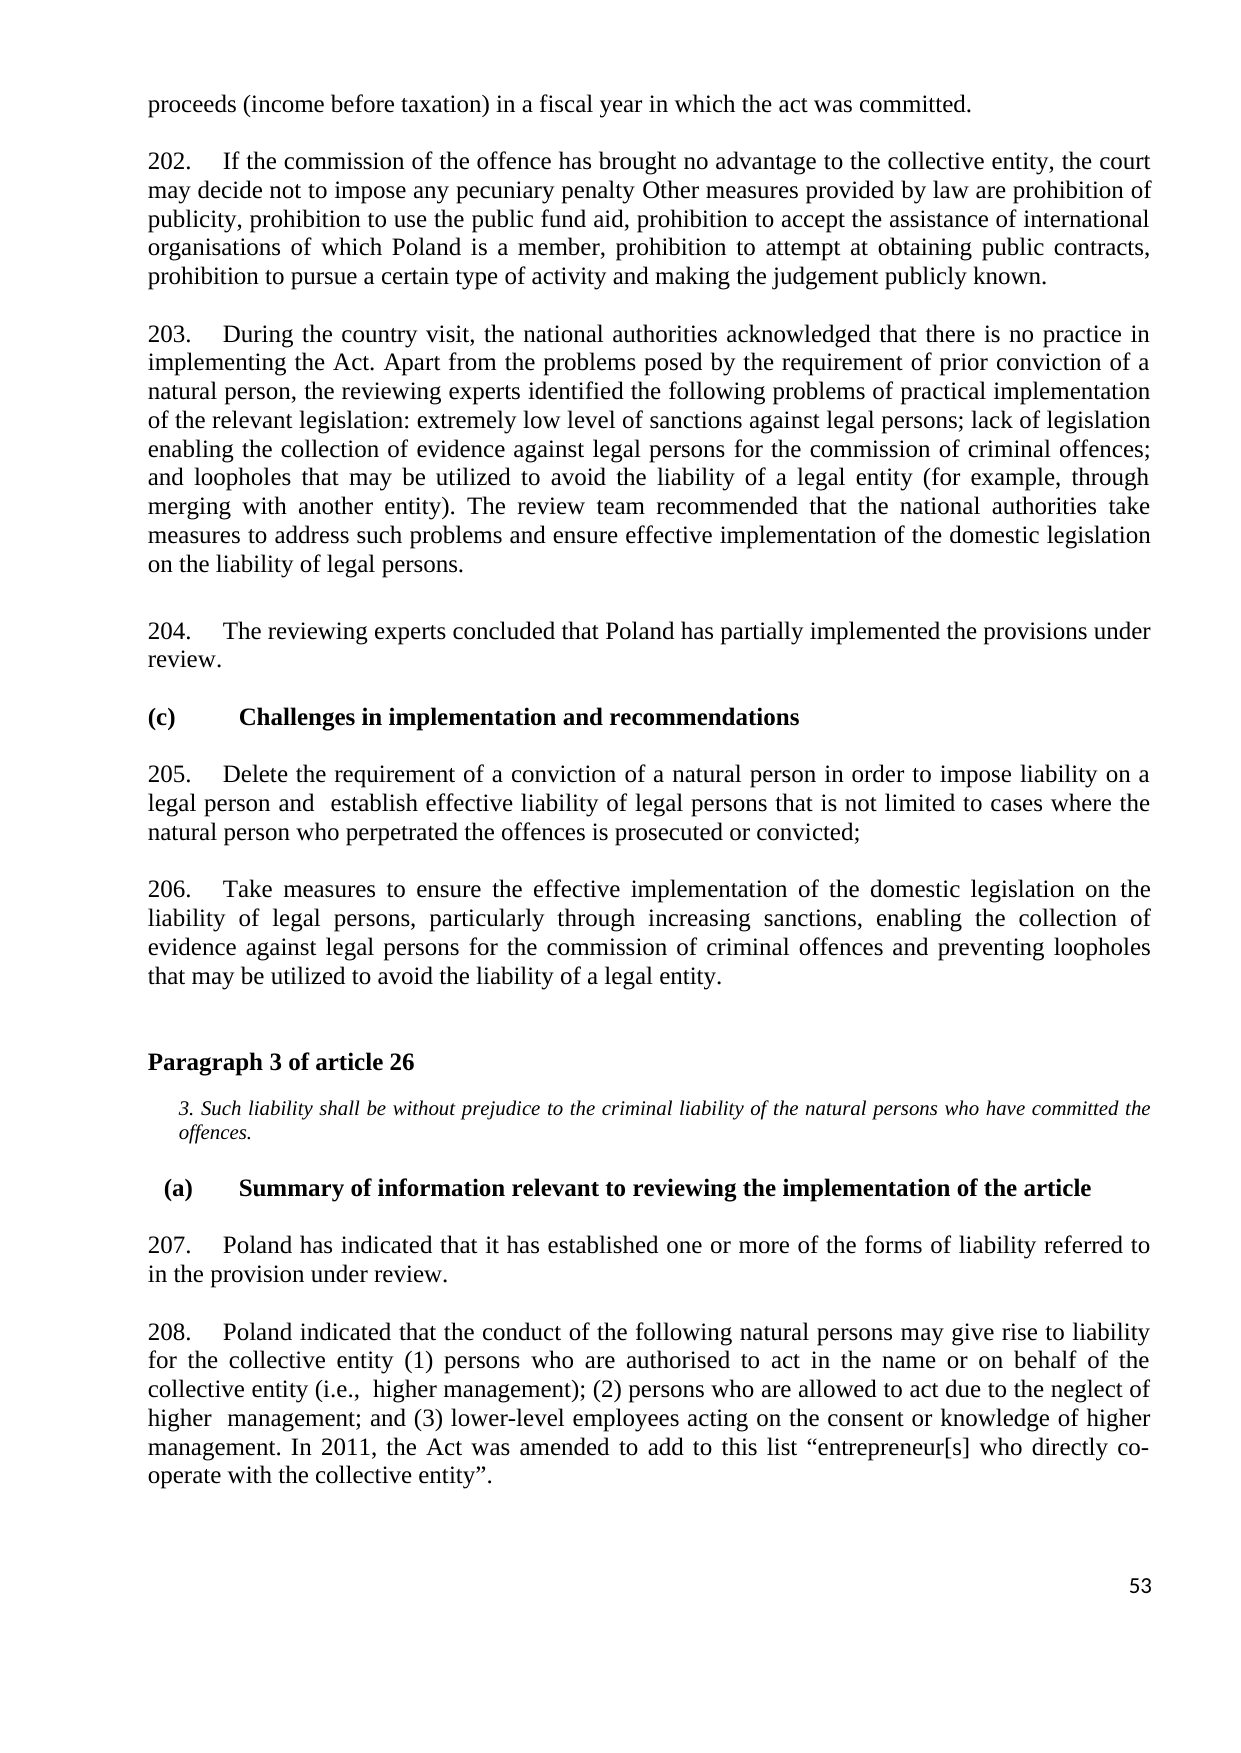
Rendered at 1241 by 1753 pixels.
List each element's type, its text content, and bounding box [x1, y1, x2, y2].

text (a) Summary of information relevant to reviewing the implementation of the article [163, 1173, 1152, 1202]
text 3. Such liability shall be without prejudice to the criminal liability of the natural persons who have committed the offences. [178, 1096, 1152, 1144]
list Poland indicated that the conduct of the following natural persons may give rise to liability for the collective entity (1) persons who are authorised to act in the name or on behalf of the collective entity (i.e., higher management); (2) persons who are allowed to act due to the neglect of higher management; and (3) lower-level employees acting on the consent or knowledge of higher management. In 2011, the Act was amended to add to this list “entrepreneur[s] who directly co-operate with the collective entity”. [148, 1317, 1152, 1489]
text Paragraph 3 of article 26 [148, 1047, 1152, 1076]
list During the country visit, the national authorities acknowledged that there is no practice in implementing the Act. Apart from the problems posed by the requirement of prior conviction of a natural person, the reviewing experts identified the following problems of practical implementation of the relevant legislation: extremely low level of sanctions against legal persons; lack of legislation enabling the collection of evidence against legal persons for the commission of criminal offences; and loopholes that may be utilized to avoid the liability of a legal entity (for example, through merging with another entity). The review team recommended that the national authorities take measures to address such problems and ensure effective implementation of the domestic legislation on the liability of legal persons. [148, 319, 1152, 577]
list Poland has indicated that it has established one or more of the forms of liability referred to in the provision under review. [148, 1230, 1152, 1288]
list Take measures to ensure the effective implementation of the domestic legislation on the liability of legal persons, particularly through increasing sanctions, enabling the collection of evidence against legal persons for the commission of criminal offences and preventing loopholes that may be utilized to avoid the liability of a legal entity. [148, 874, 1152, 989]
list The reviewing experts concluded that Poland has partially implemented the provisions under review. [148, 616, 1152, 673]
text (c) Challenges in implementation and recommendations [148, 702, 1152, 731]
list If the commission of the offence has brought no advantage to the collective entity, the court may decide not to impose any pecuniary penalty Other measures provided by law are prohibition of publicity, prohibition to use the public fund aid, prohibition to accept the assistance of international organisations of which Poland is a member, prohibition to attempt at obtaining public contracts, prohibition to pursue a certain type of activity and making the judgement publicly known. [148, 146, 1152, 290]
list Delete the requirement of a conviction of a natural person in order to impose liability on a legal person and establish effective liability of legal persons that is not limited to cases where the natural person who perpetrated the offences is prosecuted or convicted; [148, 759, 1152, 846]
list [148, 89, 1152, 117]
